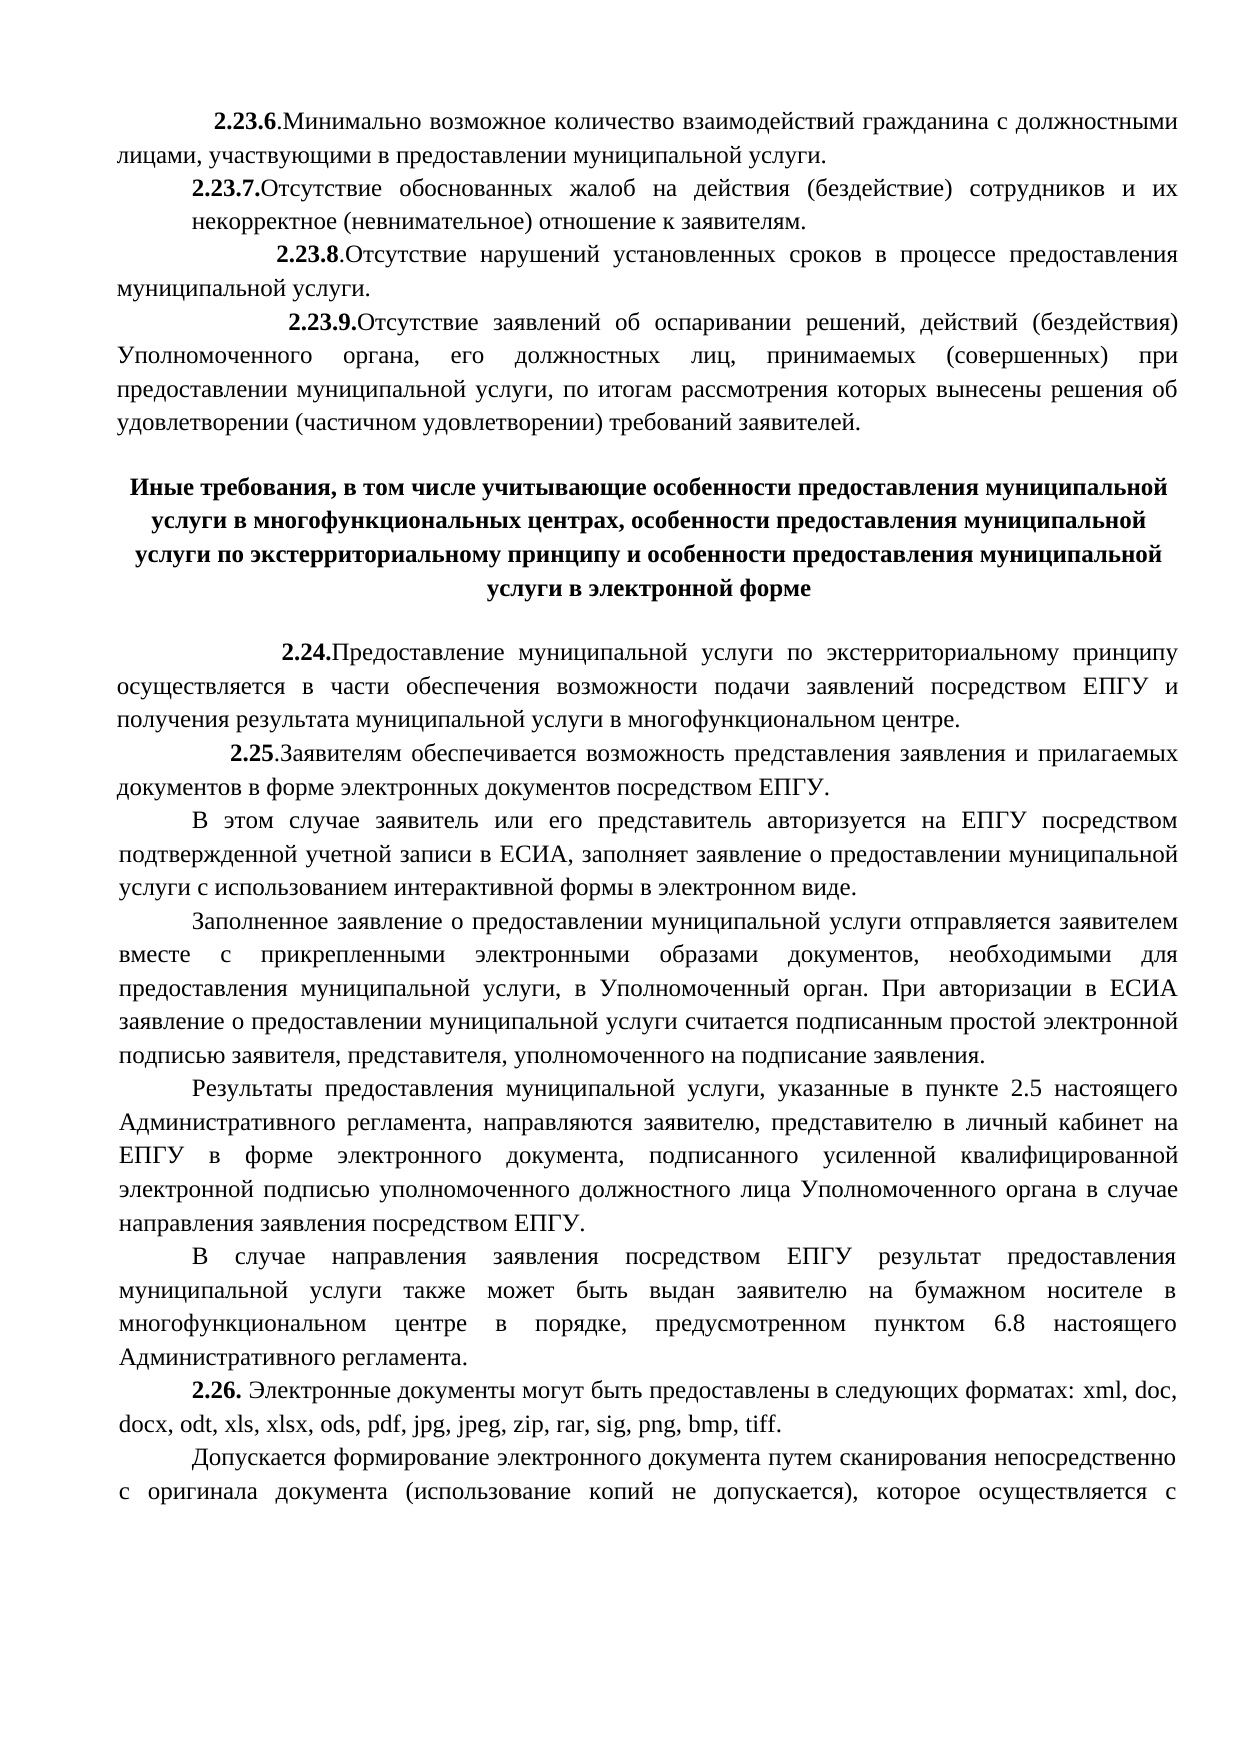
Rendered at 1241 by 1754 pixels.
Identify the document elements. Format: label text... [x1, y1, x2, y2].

text Иные требования, в том числе учитывающие особенности предоставления муниципальной услуги в многофункциональных центрах, особенности предоставления муниципальной услуги по экстерриториальному принципу и особенности предоставления муниципальной услуги в электронной форме [117, 468, 1181, 603]
text 2.23.8.Отсутствие нарушений установленных сроков в процессе предоставления муниципальной услуги. [117, 236, 1179, 303]
text 2.24.Предоставление муниципальной услуги по экстерриториальному принципу осуществляется в части обеспечения возможности подачи заявлений посредством ЕПГУ и получения результата муниципальной услуги в многофункциональном центре. [117, 634, 1179, 734]
text 2.25.Заявителям обеспечивается возможность представления заявления и прилагаемых документов в форме электронных документов посредством ЕПГУ. [117, 734, 1179, 802]
text 2.23.9.Отсутствие заявлений об оспаривании решений, действий (бездействия) Уполномоченного органа, его должностных лиц, принимаемых (совершенных) при предоставлении муниципальной услуги, по итогам рассмотрения которых вынесены решения об удовлетворении (частичном удовлетворении) требований заявителей. [117, 303, 1179, 437]
text Результаты предоставления муниципальной услуги, указанные в пункте 2.5 настоящего Административного регламента, направляются заявителю, представителю в личный кабинет на ЕПГУ в форме электронного документа, подписанного усиленной квалифицированной электронной подписью уполномоченного должностного лица Уполномоченного органа в случае направления заявления посредством ЕПГУ. [119, 1070, 1179, 1238]
text В случае направления заявления посредством ЕПГУ результат предоставления муниципальной услуги также может быть выдан заявителю на бумажном носителе в многофункциональном центре в порядке, предусмотренном пунктом 6.8 настоящего Административного регламента. [119, 1238, 1177, 1372]
text Заполненное заявление о предоставлении муниципальной услуги отправляется заявителем вместе с прикрепленными электронными образами документов, необходимыми для предоставления муниципальной услуги, в Уполномоченный орган. При авторизации в ЕСИА заявление о предоставлении муниципальной услуги считается подписанным простой электронной подписью заявителя, представителя, уполномоченного на подписание заявления. [119, 902, 1179, 1070]
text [119, 1439, 1177, 1506]
text 2.23.6.Минимально возможное количество взаимодействий гражданина с должностными лицами, участвующими в предоставлении муниципальной услуги. [117, 103, 1179, 170]
text 2.23.7.Отсутствие обоснованных жалоб на действия (бездействие) сотрудников и их некорректное (невнимательное) отношение к заявителям. [192, 170, 1179, 236]
text 2.26. Электронные документы могут быть предоставлены в следующих форматах: xml, doc, docx, odt, xls, xlsx, ods, pdf, jpg, jpeg, zip, rar, sig, png, bmp, tiff. [119, 1372, 1177, 1439]
text В этом случае заявитель или его представитель авторизуется на ЕПГУ посредством подтвержденной учетной записи в ЕСИА, заполняет заявление о предоставлении муниципальной услуги с использованием интерактивной формы в электронном виде. [119, 802, 1179, 902]
